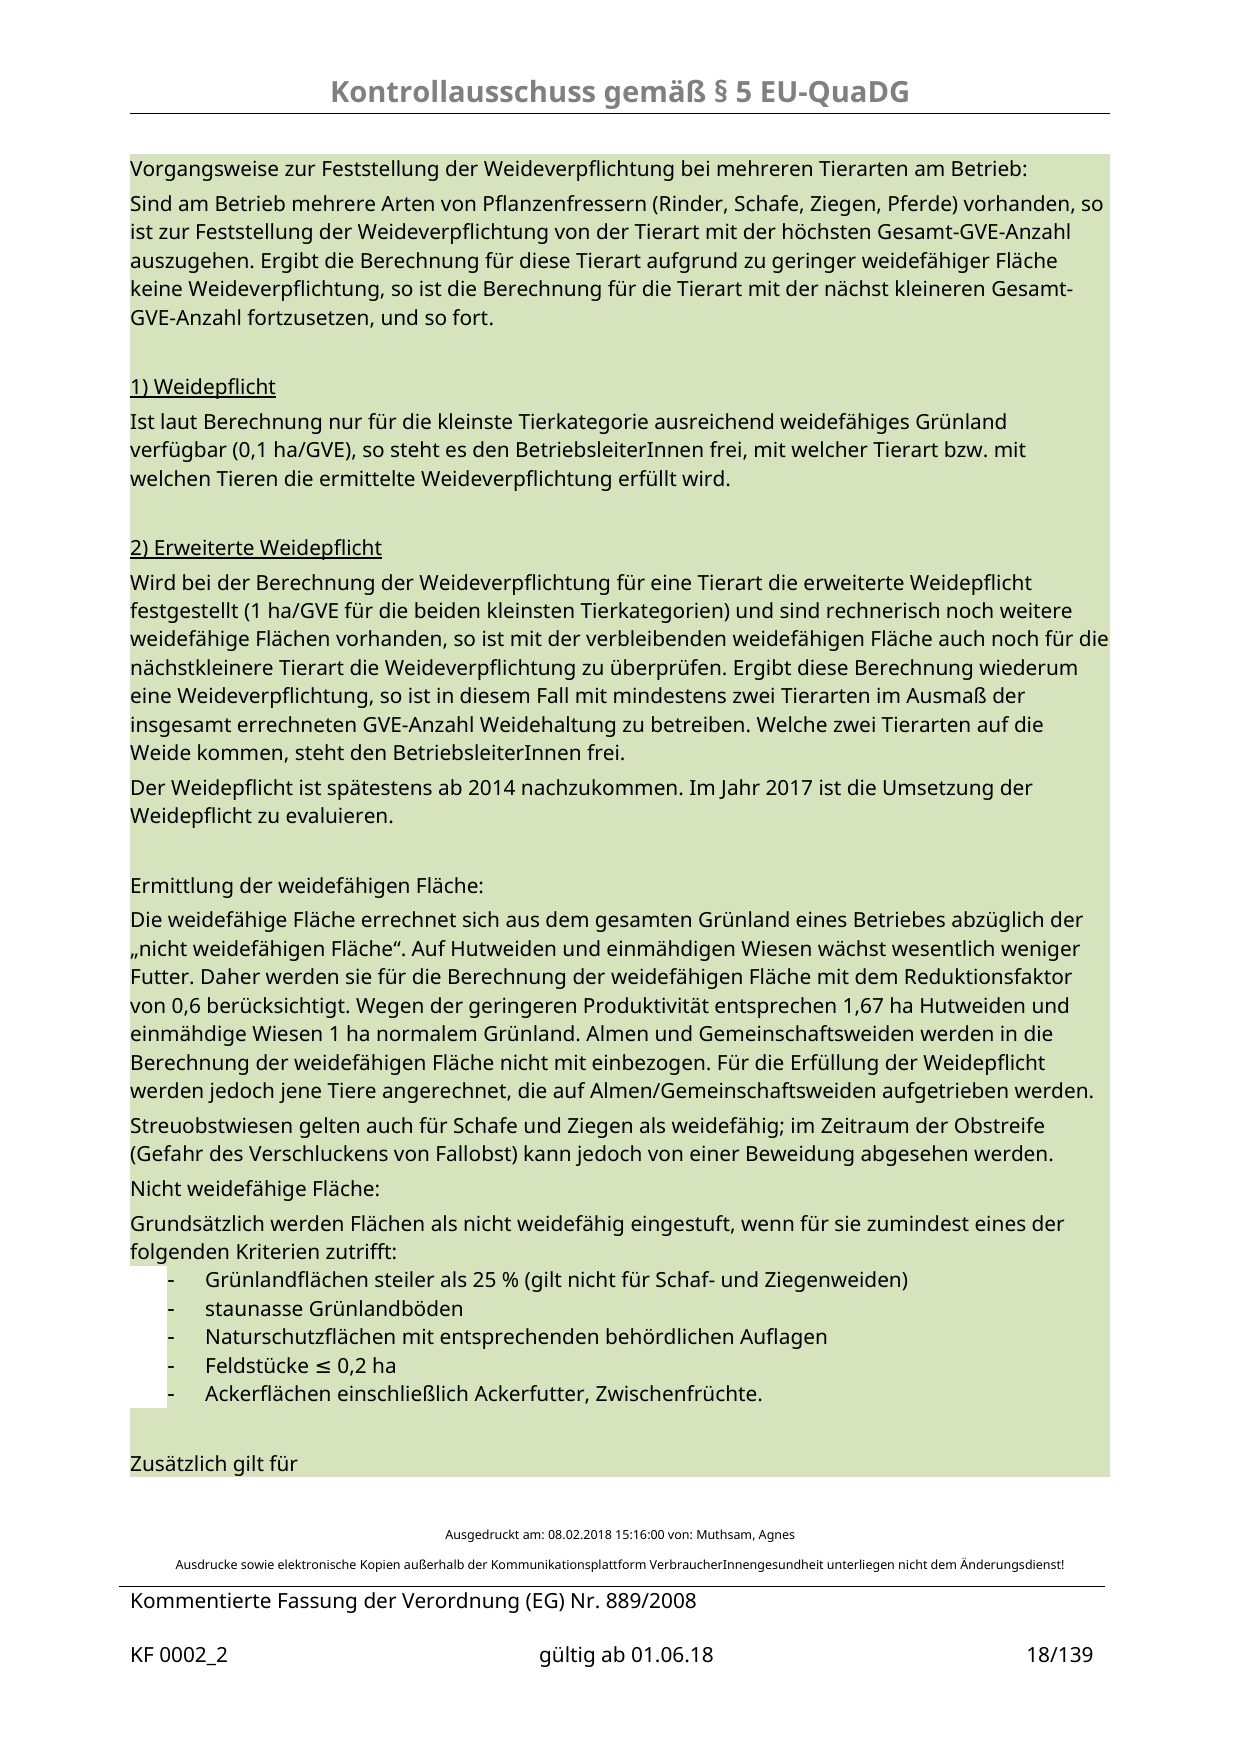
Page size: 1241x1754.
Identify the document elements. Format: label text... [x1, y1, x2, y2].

text Ist laut Berechnung nur für die kleinste Tierkategorie ausreichend weidefähiges Grünland verfügbar (0,1 ha/GVE), so steht es den BetriebsleiterInnen frei, mit welcher Tierart bzw. mit welchen Tieren die ermittelte Weideverpflichtung erfüllt wird. [130, 407, 1110, 492]
text 2) Erweiterte Weidepflicht [130, 533, 1110, 561]
text 1) Weidepflicht [130, 372, 1110, 401]
list Feldstücke ≤ 0,2 ha [167, 1351, 1110, 1379]
text Sind am Betrieb mehrere Arten von Pflanzenfressern (Rinder, Schafe, Ziegen, Pferde) vorhanden, so ist zur Feststellung der Weideverpflichtung von der Tierart mit der höchsten Gesamt-GVE-Anzahl auszugehen. Ergibt die Berechnung für diese Tierart aufgrund zu geringer weidefähiger Fläche keine Weideverpflichtung, so ist die Berechnung für die Tierart mit der nächst kleineren Gesamt-GVE-Anzahl fortzusetzen, und so fort. [130, 189, 1110, 331]
text Wird bei der Berechnung der Weideverpflichtung für eine Tierart die erweiterte Weidepflicht festgestellt (1 ha/GVE für die beiden kleinsten Tierkategorien) und sind rechnerisch noch weitere weidefähige Flächen vorhanden, so ist mit der verbleibenden weidefähigen Fläche auch noch für die nächstkleinere Tierart die Weideverpflichtung zu überprüfen. Ergibt diese Berechnung wiederum eine Weideverpflichtung, so ist in diesem Fall mit mindestens zwei Tierarten im Ausmaß der insgesamt errechneten GVE-Anzahl Weidehaltung zu betreiben. Welche zwei Tierarten auf die Weide kommen, steht den BetriebsleiterInnen frei. [130, 568, 1110, 767]
text Ermittlung der weidefähigen Fläche: [130, 871, 1110, 899]
list Ackerflächen einschließlich Ackerfutter, Zwischenfrüchte. [167, 1379, 1110, 1408]
text Vorgangsweise zur Feststellung der Weideverpflichtung bei mehreren Tierarten am Betrieb: [130, 154, 1110, 183]
text Der Weidepflicht ist spätestens ab 2014 nachzukommen. Im Jahr 2017 ist die Umsetzung der Weidepflicht zu evaluieren. [130, 773, 1110, 830]
text Streuobstwiesen gelten auch für Schafe und Ziegen als weidefähig; im Zeitraum der Obstreife (Gefahr des Verschluckens von Fallobst) kann jedoch von einer Beweidung abgesehen werden. [130, 1111, 1110, 1168]
list Naturschutzflächen mit entsprechenden behördlichen Auflagen [167, 1322, 1110, 1351]
text Grundsätzlich werden Flächen als nicht weidefähig eingestuft, wenn für sie zumindest eines der folgenden Kriterien zutrifft: [130, 1209, 1110, 1266]
list Grünlandflächen steiler als 25 % (gilt nicht für Schaf- und Ziegenweiden) [167, 1266, 1110, 1294]
list staunasse Grünlandböden [167, 1294, 1110, 1322]
text Die weidefähige Fläche errechnet sich aus dem gesamten Grünland eines Betriebes abzüglich der „nicht weidefähigen Fläche“. Auf Hutweiden und einmähdigen Wiesen wächst wesentlich weniger Futter. Daher werden sie für die Berechnung der weidefähigen Fläche mit dem Reduktionsfaktor von 0,6 berücksichtigt. Wegen der geringeren Produktivität entsprechen 1,67 ha Hutweiden und einmähdige Wiesen 1 ha normalem Grünland. Almen und Gemeinschaftsweiden werden in die Berechnung der weidefähigen Fläche nicht mit einbezogen. Für die Erfüllung der Weidepflicht werden jedoch jene Tiere angerechnet, die auf Almen/Gemeinschaftsweiden aufgetrieben werden. [130, 906, 1110, 1104]
text Zusätzlich gilt für [130, 1449, 1110, 1477]
text Nicht weidefähige Fläche: [130, 1174, 1110, 1202]
